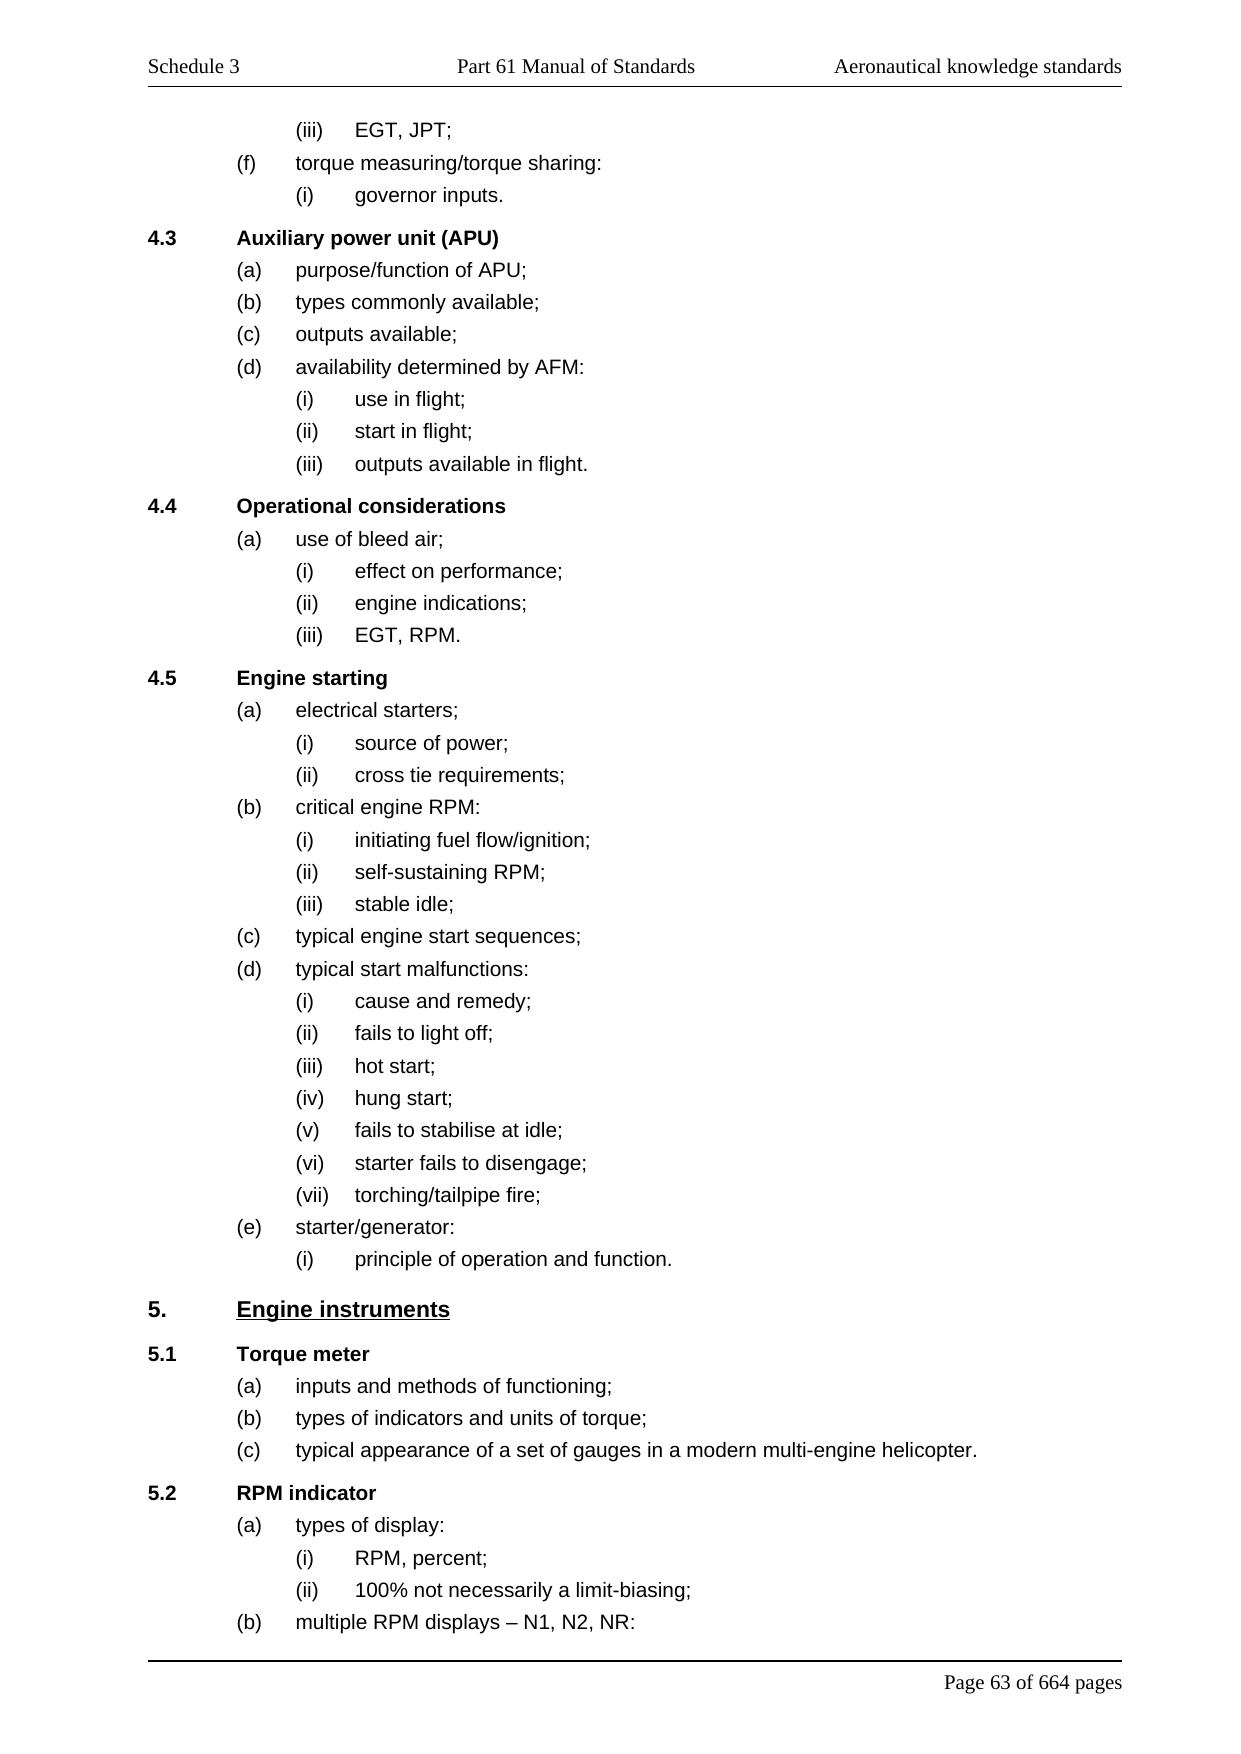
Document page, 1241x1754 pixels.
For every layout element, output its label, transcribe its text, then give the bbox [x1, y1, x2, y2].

text start in flight; [295, 419, 1122, 443]
text multiple RPM displays – N1, N2, NR: [236, 1610, 1122, 1634]
text Engine starting [148, 666, 1122, 690]
text effect on performance; [295, 559, 1122, 583]
text types of indicators and units of torque; [236, 1406, 1122, 1430]
text fails to light off; [295, 1021, 1122, 1045]
text types of display: [236, 1513, 1122, 1537]
text outputs available in flight. [295, 451, 1122, 475]
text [236, 1438, 1122, 1462]
text Operational considerations [148, 494, 1122, 518]
text cause and remedy; [295, 989, 1122, 1013]
text use of bleed air; [236, 526, 1122, 550]
text cross tie requirements; [295, 763, 1122, 787]
text types commonly available; [236, 290, 1122, 314]
text use in flight; [295, 387, 1122, 411]
text purpose/function of APU; [236, 258, 1122, 282]
subtitle Engine instruments [148, 1296, 1122, 1323]
text torque measuring/torque sharing: [236, 150, 1122, 174]
text EGT, JPT; [295, 118, 1122, 142]
text Torque meter [148, 1341, 1122, 1365]
text engine indications; [295, 591, 1122, 615]
text stable idle; [295, 892, 1122, 916]
text hung start; [295, 1086, 1122, 1110]
text electrical starters; [236, 698, 1122, 722]
text starter fails to disengage; [295, 1150, 1122, 1174]
text typical start malfunctions: [236, 957, 1122, 981]
text initiating fuel flow/ignition; [295, 827, 1122, 851]
text EGT, RPM. [295, 623, 1122, 647]
text Auxiliary power unit (APU) [148, 225, 1122, 249]
text starter/generator: [236, 1215, 1122, 1239]
text RPM indicator [148, 1481, 1122, 1505]
text fails to stabilise at idle; [295, 1118, 1122, 1142]
text typical engine start sequences; [236, 924, 1122, 948]
text principle of operation and function. [295, 1247, 1122, 1271]
text 100% not necessarily a limit-biasing; [295, 1578, 1122, 1602]
text RPM, percent; [295, 1546, 1122, 1569]
text self-sustaining RPM; [295, 860, 1122, 884]
text torching/tailpipe fire; [295, 1183, 1122, 1207]
text inputs and methods of functioning; [236, 1374, 1122, 1398]
text critical engine RPM: [236, 795, 1122, 819]
text governor inputs. [295, 183, 1122, 207]
text source of power; [295, 731, 1122, 754]
text outputs available; [236, 322, 1122, 346]
text availability determined by AFM: [236, 354, 1122, 378]
text hot start; [295, 1053, 1122, 1077]
